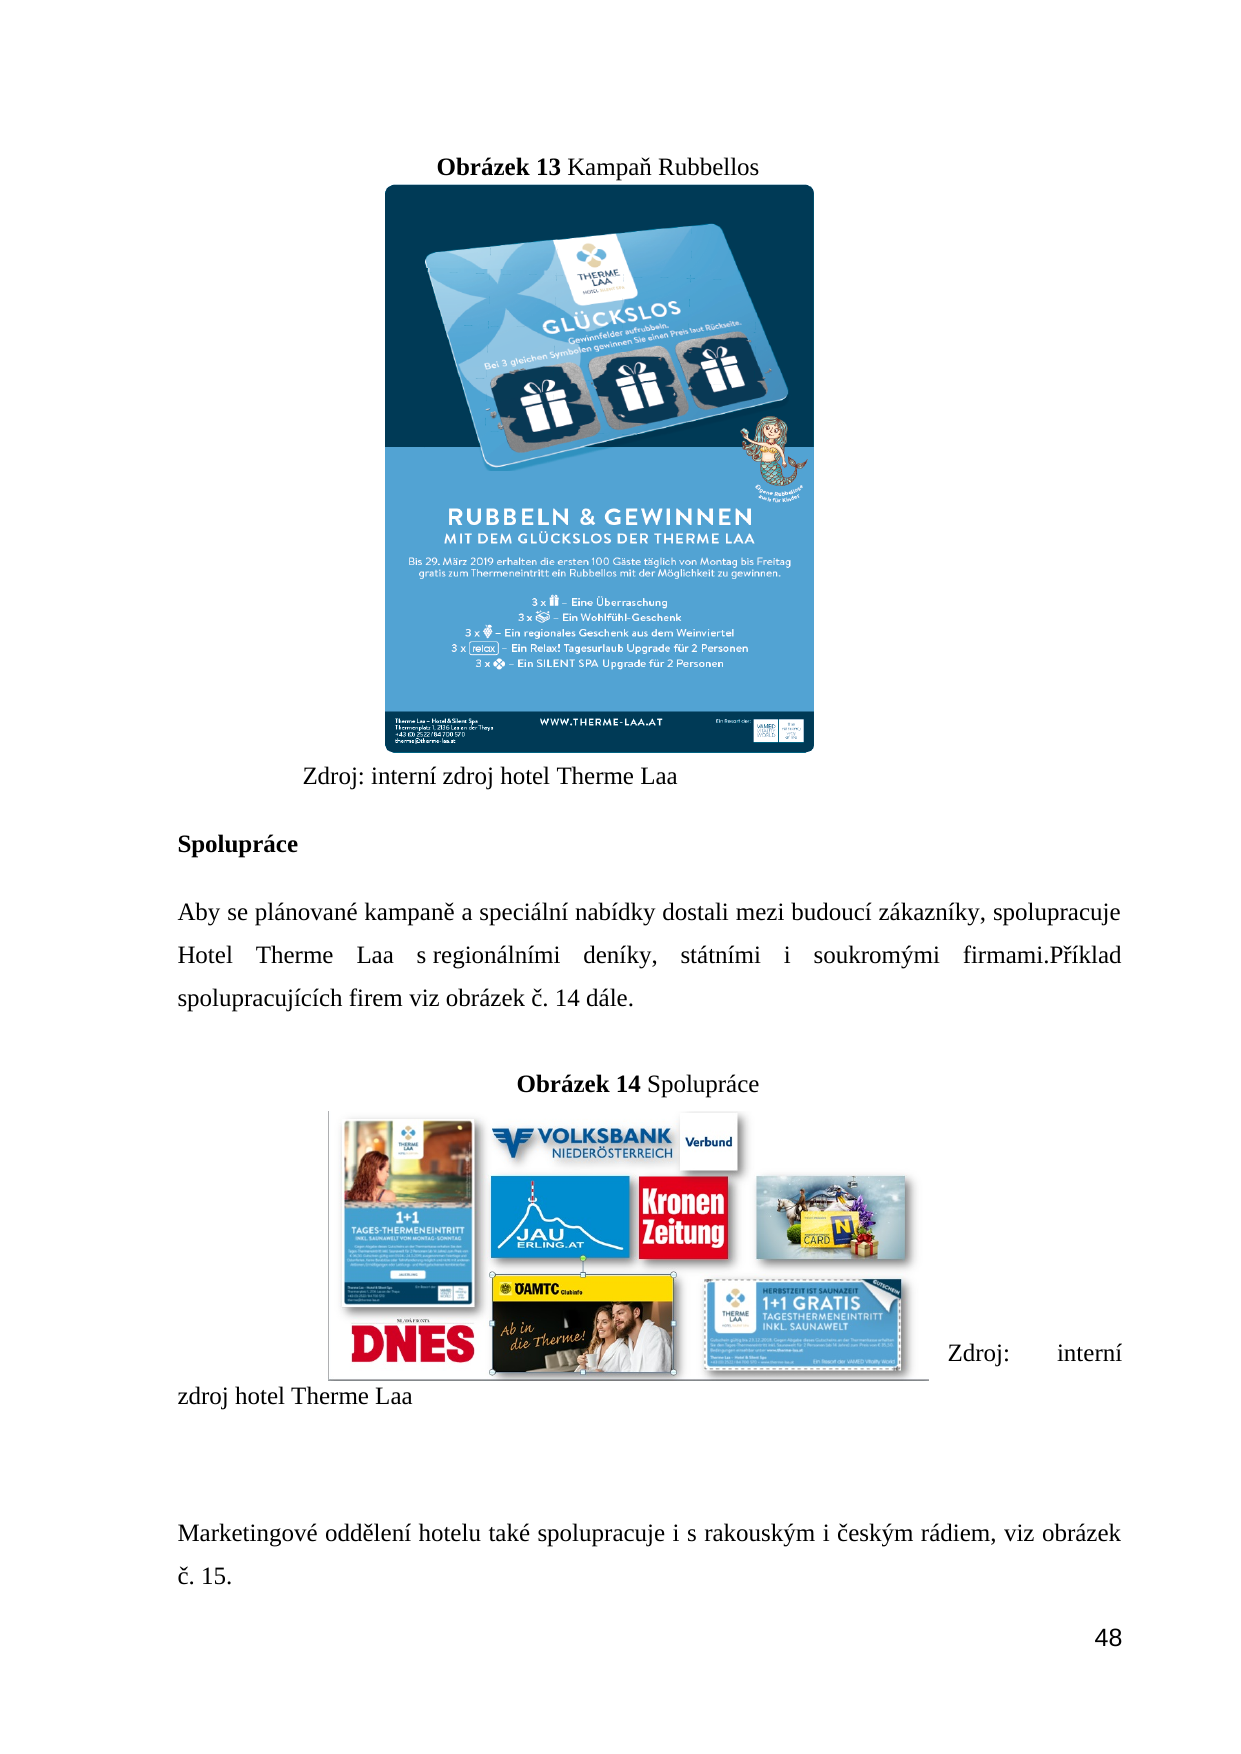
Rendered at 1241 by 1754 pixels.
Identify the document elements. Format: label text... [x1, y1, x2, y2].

text Marketingové oddělení hotelu také spolupracuje i s rakouským i českým rádiem, viz obrázek č. 15. [177, 1518, 1122, 1589]
text Zdroj: interní zdroj hotel Therme Laa [177, 761, 1122, 789]
text Aby se plánované kampaně a speciální nabídky dostali mezi budoucí zákazníky, spolupracuje Hotel Therme Laa s regionálními deníky, státními i soukromými firmami.Příklad spolupracujících firem viz obrázek č. 14 dále. [177, 897, 1122, 1012]
picture [328, 1111, 929, 1381]
text Zdroj: interní zdroj hotel Therme Laa [177, 1338, 1122, 1410]
text Spolupráce [177, 829, 1122, 858]
